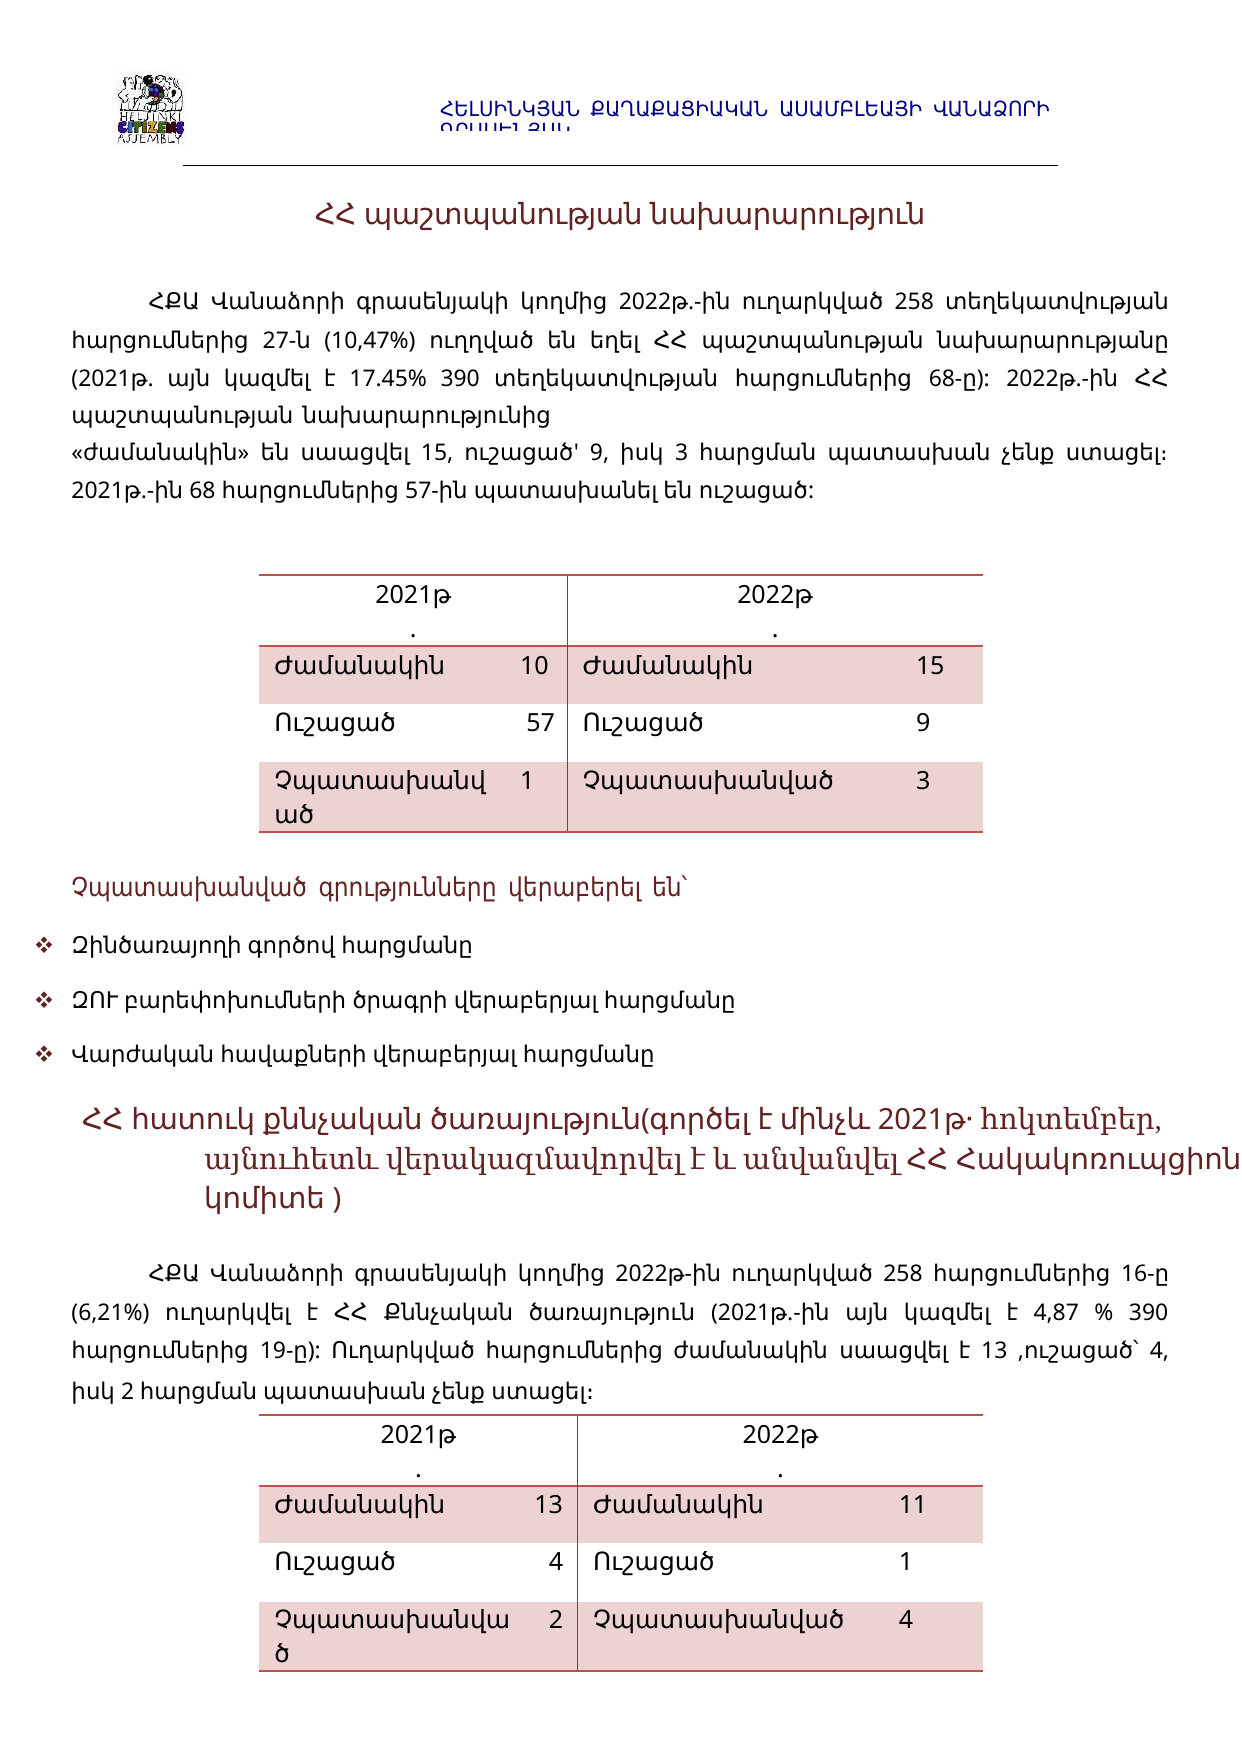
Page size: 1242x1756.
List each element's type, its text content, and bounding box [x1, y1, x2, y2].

table_cell 9 [855, 704, 983, 762]
table_cell 4 [512, 1543, 577, 1602]
table_cell Ժամանակին [259, 1487, 512, 1543]
text ՀՔԱ Վանաձորի գրասենյակի կողմից 2022թ-ին ուղարկված 258 հարցումներից 16-ը (6,21%) ուղարկվել է ՀՀ Քննչական ծառայություն (2021թ.-ին այն կազմել է 4,87 % 390 հարցումներից 19-ը): Ուղարկված հարցումներից ժամանակին սաացվել է 13 ,ուշացած՝ 4, իսկ 2 հարցման պատասխան չենք ստացել։ [71, 1257, 1169, 1407]
subtitle ՀՀ պաշտպանության նախարարություն [122, 193, 1119, 233]
list Զինծառայողի գործով հարցմանը [34, 928, 1242, 960]
text «ժամանակին» են սաացվել 15, ուշացած' 9, իսկ 3 հարցման պատասխան չենք ստացել։ 2021թ.-ին 68 հարցումներից 57-ին պատասխանել են ուշացած: [71, 436, 1169, 505]
table_header 2022թ. [578, 1416, 983, 1484]
table_cell Ուշացած [259, 1543, 512, 1602]
table_cell 15 [855, 647, 983, 704]
text ՀՔԱ Վանաձորի գրասենյակի կողմից 2022թ.-ին ուղարկված 258 տեղեկատվության հարցումներից 27-ն (10,47%) ուղղված են եղել ՀՀ պաշտպանության նախարարությանը (2021թ. այն կազմել է 17.45% 390 տեղեկատվության հարցումներից 68-ը): 2022թ.-ին ՀՀ պաշտպանության նախարարությունից [71, 285, 1169, 430]
table_cell 1 [852, 1543, 983, 1602]
subtitle Չպատասխանված գրությունները վերաբերել են՝ [71, 868, 1242, 904]
picture [112, 71, 189, 147]
table_cell 4 [852, 1602, 983, 1670]
table_cell 3 [855, 762, 983, 831]
table_cell Ժամանակին [259, 647, 503, 704]
list Վարժական հավաքների վերաբերյալ հարցմանը [34, 1038, 1242, 1070]
table_cell 1 [503, 762, 567, 831]
table_header 2021թ. [259, 1416, 577, 1484]
table_cell Ժամանակին [578, 1487, 852, 1543]
table_cell 11 [852, 1487, 983, 1543]
table_cell 13 [512, 1487, 577, 1543]
table_cell 2 [512, 1602, 577, 1670]
table_header 2021թ. [259, 576, 567, 645]
table_cell 10 [503, 647, 567, 704]
table_header 2022թ. [568, 576, 983, 645]
table_cell Ուշացած [259, 704, 503, 762]
table_cell Չպատասխանված [259, 1602, 512, 1670]
table_cell Ժամանակին [568, 647, 855, 704]
subtitle ՀՀ հատուկ քննչական ծառայություն(գործել է մինչև 2021թ․ հոկտեմբեր, այնուհետև վերակազմավորվել է և անվանվել ՀՀ Հակակոռուպցիոն կոմիտե ) [82, 1098, 1242, 1217]
table_cell Չպատասխանված [259, 762, 503, 831]
table_cell 57 [503, 704, 567, 762]
table_cell Ուշացած [578, 1543, 852, 1602]
table_cell Չպատասխանված [578, 1602, 852, 1670]
table_cell Ուշացած [568, 704, 855, 762]
table_cell Չպատասխանված [568, 762, 855, 831]
list ԶՈՒ բարեփոխումների ծրագրի վերաբերյալ հարցմանը [34, 983, 1242, 1015]
